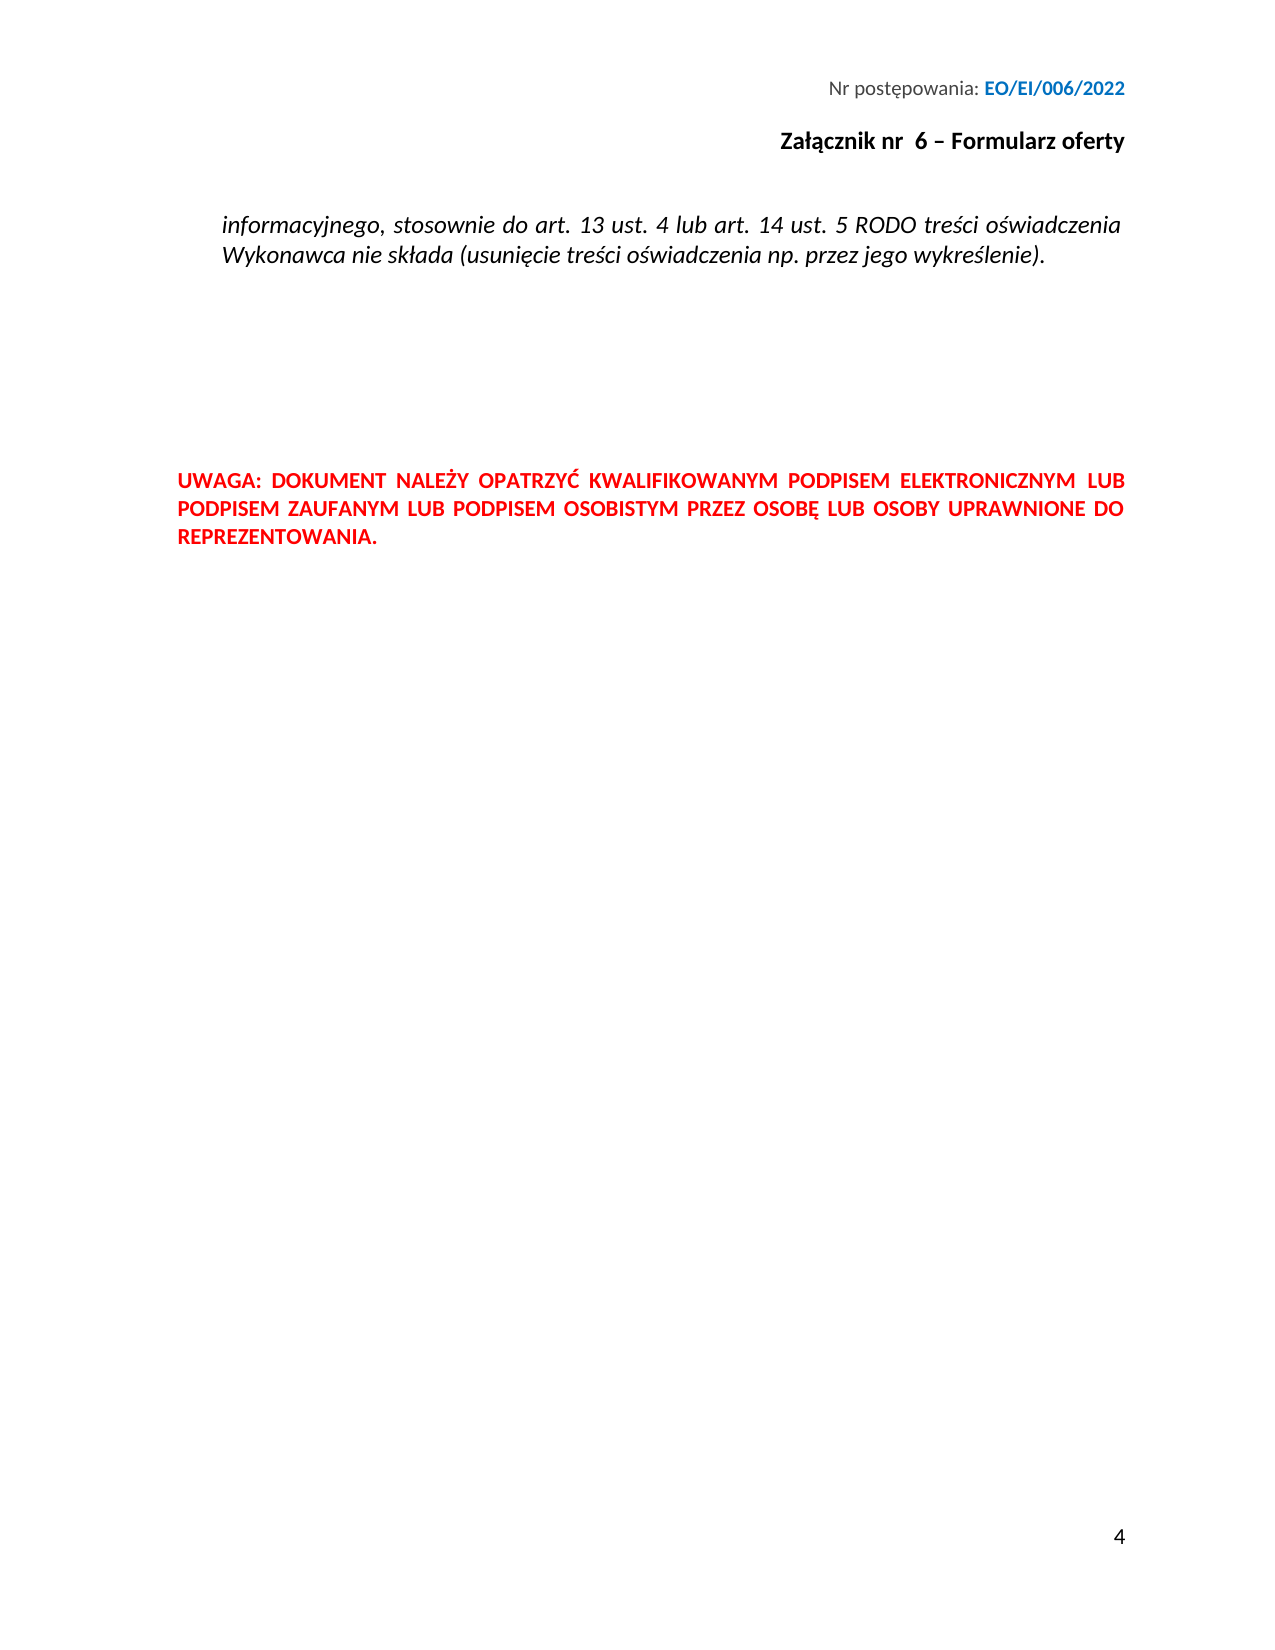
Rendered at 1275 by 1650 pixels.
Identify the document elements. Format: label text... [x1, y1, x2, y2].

text UWAGA: DOKUMENT NALEŻY OPATRZYĆ KWALIFIKOWANYM PODPISEM ELEKTRONICZNYM LUB PODPISEM ZAUFANYM LUB PODPISEM OSOBISTYM PRZEZ OSOBĘ LUB OSOBY UPRAWNIONE DO REPREZENTOWANIA. [177, 466, 1125, 550]
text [222, 209, 1125, 270]
